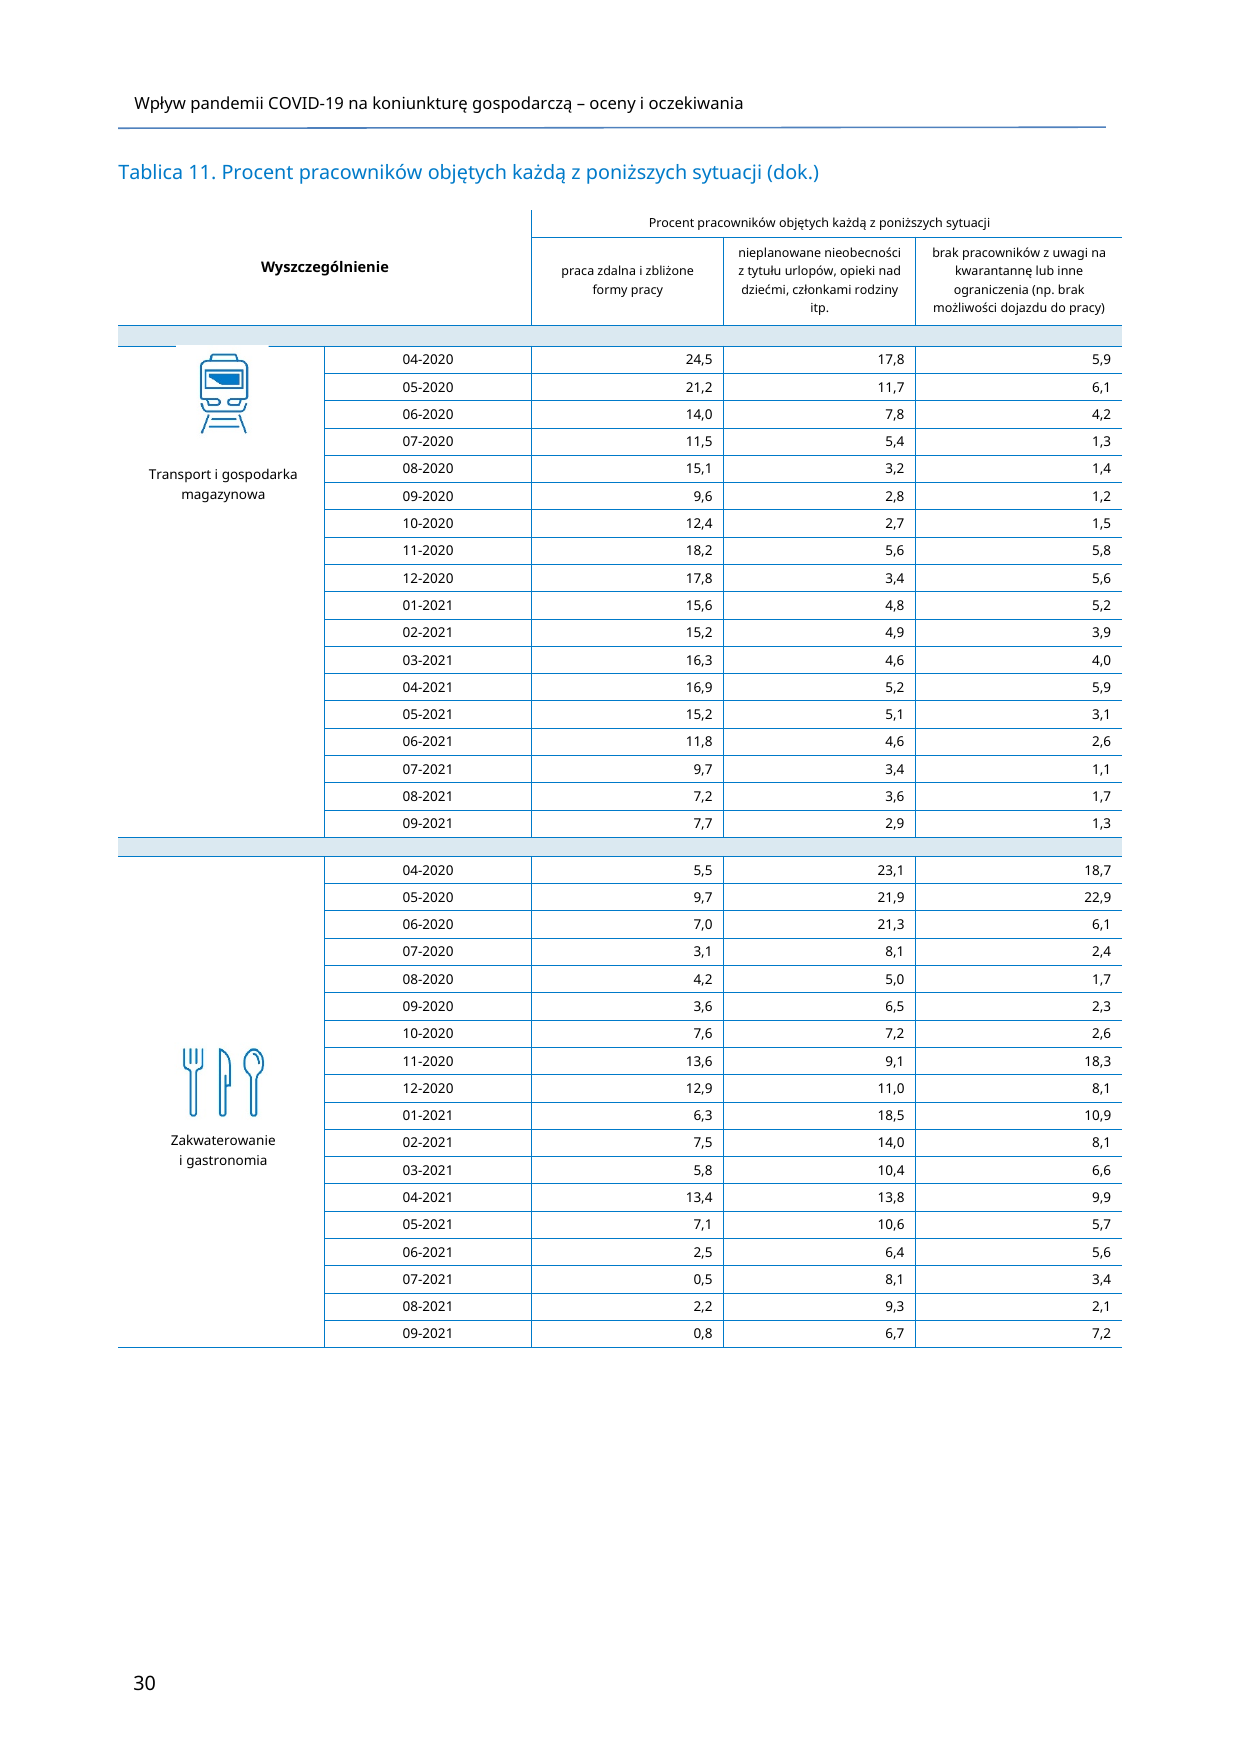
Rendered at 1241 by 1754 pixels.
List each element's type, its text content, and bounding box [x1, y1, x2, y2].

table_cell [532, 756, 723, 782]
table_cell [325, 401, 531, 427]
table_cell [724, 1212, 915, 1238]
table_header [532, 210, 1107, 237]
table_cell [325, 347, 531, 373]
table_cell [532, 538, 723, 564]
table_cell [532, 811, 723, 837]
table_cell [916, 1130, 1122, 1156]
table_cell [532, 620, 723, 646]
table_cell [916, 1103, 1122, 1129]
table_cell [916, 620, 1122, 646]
text Tablica 11. Procent pracowników objętych każdą z poniższych sytuacji (dok.) [118, 158, 1122, 185]
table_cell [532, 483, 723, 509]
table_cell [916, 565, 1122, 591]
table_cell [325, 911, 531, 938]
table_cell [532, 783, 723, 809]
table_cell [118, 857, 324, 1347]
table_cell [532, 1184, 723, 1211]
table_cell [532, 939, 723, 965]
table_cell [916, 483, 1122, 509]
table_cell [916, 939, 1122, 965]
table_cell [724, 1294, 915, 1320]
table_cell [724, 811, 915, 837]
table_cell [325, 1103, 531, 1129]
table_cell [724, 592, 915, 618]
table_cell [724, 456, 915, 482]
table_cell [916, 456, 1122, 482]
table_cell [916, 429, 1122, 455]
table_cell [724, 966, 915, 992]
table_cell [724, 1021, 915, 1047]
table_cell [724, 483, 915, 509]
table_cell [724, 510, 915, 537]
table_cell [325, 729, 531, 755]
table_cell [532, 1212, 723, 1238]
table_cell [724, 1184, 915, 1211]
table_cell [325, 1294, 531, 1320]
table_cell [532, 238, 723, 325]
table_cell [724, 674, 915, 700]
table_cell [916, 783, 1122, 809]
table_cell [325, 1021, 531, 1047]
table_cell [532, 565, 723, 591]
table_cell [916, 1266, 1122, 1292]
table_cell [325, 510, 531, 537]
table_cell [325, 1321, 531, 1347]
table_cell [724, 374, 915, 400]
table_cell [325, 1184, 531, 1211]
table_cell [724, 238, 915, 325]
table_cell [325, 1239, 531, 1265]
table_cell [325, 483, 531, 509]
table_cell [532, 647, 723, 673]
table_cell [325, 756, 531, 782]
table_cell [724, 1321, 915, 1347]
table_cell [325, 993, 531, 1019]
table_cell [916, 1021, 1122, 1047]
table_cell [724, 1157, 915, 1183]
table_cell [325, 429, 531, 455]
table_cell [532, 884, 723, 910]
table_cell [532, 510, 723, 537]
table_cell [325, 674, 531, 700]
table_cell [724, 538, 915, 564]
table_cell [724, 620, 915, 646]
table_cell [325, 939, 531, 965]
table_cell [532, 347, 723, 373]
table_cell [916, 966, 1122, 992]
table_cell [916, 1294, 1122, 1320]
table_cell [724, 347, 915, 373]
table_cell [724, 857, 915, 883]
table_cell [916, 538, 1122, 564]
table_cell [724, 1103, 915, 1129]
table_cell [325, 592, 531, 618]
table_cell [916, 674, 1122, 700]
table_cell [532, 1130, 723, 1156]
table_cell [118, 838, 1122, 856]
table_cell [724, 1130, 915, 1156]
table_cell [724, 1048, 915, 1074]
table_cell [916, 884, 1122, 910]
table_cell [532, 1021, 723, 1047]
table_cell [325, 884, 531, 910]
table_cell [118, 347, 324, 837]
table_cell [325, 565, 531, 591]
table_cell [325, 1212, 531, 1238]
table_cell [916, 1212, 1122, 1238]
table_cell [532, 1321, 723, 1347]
picture [174, 1032, 272, 1130]
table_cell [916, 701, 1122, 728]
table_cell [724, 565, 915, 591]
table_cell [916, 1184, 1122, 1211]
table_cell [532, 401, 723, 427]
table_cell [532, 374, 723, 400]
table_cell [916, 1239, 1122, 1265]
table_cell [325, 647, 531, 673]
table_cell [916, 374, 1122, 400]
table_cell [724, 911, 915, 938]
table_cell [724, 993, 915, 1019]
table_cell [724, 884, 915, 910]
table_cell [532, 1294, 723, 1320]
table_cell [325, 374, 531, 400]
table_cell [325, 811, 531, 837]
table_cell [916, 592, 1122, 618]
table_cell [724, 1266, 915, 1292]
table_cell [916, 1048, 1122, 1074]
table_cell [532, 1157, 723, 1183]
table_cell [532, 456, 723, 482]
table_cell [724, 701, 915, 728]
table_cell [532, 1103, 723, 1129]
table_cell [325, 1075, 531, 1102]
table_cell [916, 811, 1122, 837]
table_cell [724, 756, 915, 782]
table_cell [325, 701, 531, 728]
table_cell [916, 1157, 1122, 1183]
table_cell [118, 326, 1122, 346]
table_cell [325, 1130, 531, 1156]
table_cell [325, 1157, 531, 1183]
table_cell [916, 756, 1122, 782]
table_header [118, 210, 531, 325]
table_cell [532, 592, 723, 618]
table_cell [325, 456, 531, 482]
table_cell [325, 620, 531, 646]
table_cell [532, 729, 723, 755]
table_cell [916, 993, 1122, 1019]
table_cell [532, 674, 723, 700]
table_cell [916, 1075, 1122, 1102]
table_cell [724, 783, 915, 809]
picture [174, 345, 269, 439]
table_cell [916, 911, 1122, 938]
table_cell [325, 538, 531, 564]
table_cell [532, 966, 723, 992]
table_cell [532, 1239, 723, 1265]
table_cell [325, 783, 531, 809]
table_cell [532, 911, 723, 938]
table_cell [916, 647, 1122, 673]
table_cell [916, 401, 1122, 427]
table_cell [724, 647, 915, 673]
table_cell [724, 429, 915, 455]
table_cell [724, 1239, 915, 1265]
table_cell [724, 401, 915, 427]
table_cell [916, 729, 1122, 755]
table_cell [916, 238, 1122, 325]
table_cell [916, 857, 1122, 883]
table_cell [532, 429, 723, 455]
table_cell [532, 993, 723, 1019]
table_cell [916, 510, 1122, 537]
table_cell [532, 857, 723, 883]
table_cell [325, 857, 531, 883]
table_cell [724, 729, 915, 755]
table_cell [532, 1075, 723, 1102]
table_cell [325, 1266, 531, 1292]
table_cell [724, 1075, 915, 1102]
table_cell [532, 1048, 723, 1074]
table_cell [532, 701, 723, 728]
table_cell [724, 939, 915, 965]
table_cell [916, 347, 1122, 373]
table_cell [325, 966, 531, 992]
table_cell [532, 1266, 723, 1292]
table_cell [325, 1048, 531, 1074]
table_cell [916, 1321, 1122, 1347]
